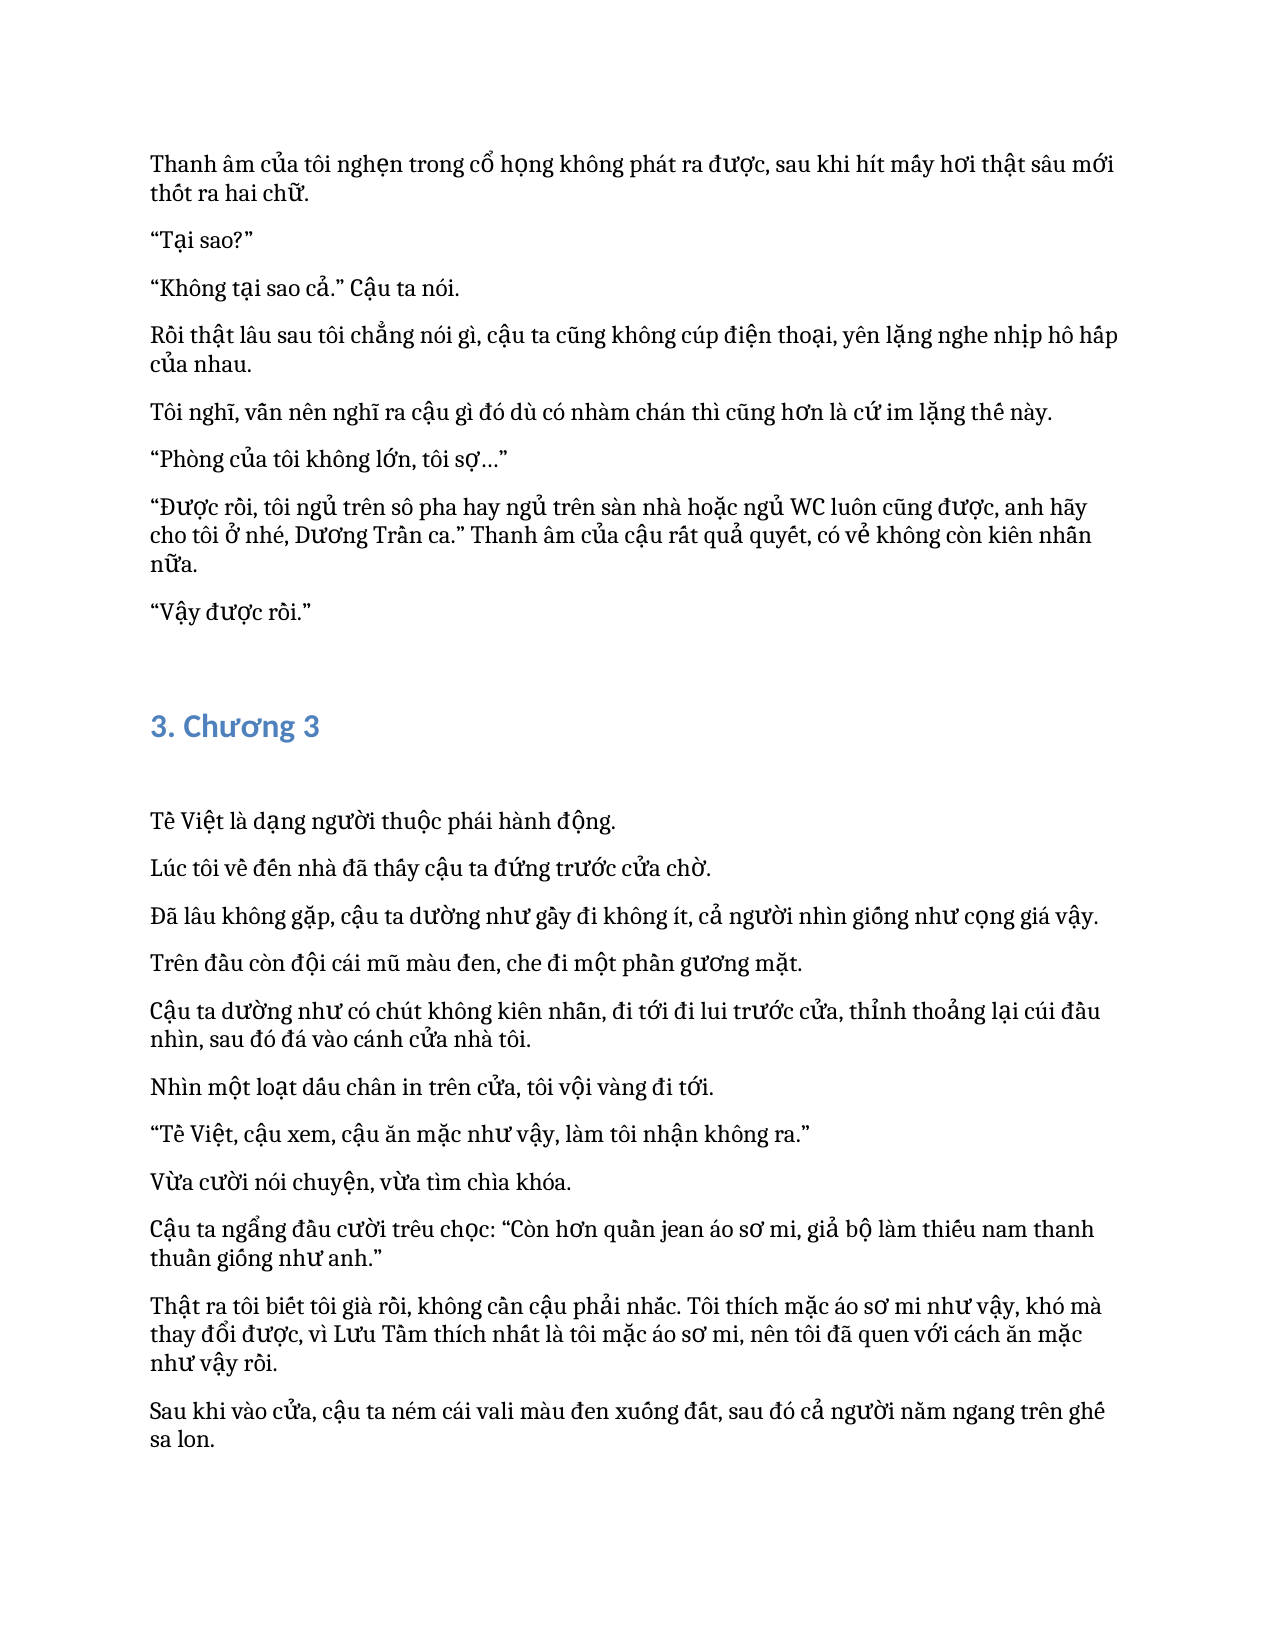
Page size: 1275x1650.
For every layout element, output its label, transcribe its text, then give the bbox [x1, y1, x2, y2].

text Thật ra tôi biết tôi già rồi, không cần cậu phải nhắc. Tôi thích mặc áo sơ mi như vậy, khó mà thay đổi được, vì Lưu Tầm thích nhất là tôi mặc áo sơ mi, nên tôi đã quen với cách ăn mặc như vậy rồi. [150, 1292, 1125, 1378]
text “Được rồi, tôi ngủ trên sô pha hay ngủ trên sàn nhà hoặc ngủ WC luôn cũng được, anh hãy cho tôi ở nhé, Dương Trần ca.” Thanh âm của cậu rất quả quyết, có vẻ không còn kiên nhẫn nữa. [150, 492, 1125, 579]
text Cậu ta dường như có chút không kiên nhẫn, đi tới đi lui trước cửa, thỉnh thoảng lại cúi đầu nhìn, sau đó đá vào cánh cửa nhà tôi. [150, 997, 1125, 1054]
text Vừa cười nói chuyện, vừa tìm chìa khóa. [150, 1168, 1125, 1197]
text Nhìn một loạt dấu chân in trên cửa, tôi vội vàng đi tới. [150, 1073, 1125, 1102]
text Tôi nghĩ, vẫn nên nghĩ ra cậu gì đó dù có nhàm chán thì cũng hơn là cứ im lặng thế này. [150, 397, 1125, 426]
text Trên đầu còn đội cái mũ màu đen, che đi một phần gương mặt. [150, 949, 1125, 978]
text Rồi thật lâu sau tôi chẳng nói gì, cậu ta cũng không cúp điện thoại, yên lặng nghe nhịp hô hấp của nhau. [150, 321, 1125, 379]
text Tề Việt là dạng người thuộc phái hành động. [150, 749, 1125, 835]
text Sau khi vào cửa, cậu ta ném cái vali màu đen xuống đất, sau đó cả người nằm ngang trên ghế sa lon. [150, 1397, 1125, 1454]
text Đã lâu không gặp, cậu ta dường như gầy đi không ít, cả người nhìn giống như cọng giá vậy. [150, 902, 1125, 930]
text “Phòng của tôi không lớn, tôi sợ…” [150, 445, 1125, 474]
text “Vậy được rồi.” [150, 597, 1125, 684]
text Cậu ta ngẩng đầu cười trêu chọc: “Còn hơn quần jean áo sơ mi, giả bộ làm thiếu nam thanh thuần giống như anh.” [150, 1215, 1125, 1273]
text Lúc tôi về đến nhà đã thấy cậu ta đứng trước cửa chờ. [150, 854, 1125, 883]
subtitle 3. Chương 3 [150, 704, 1125, 745]
text “Không tại sao cả.” Cậu ta nói. [150, 274, 1125, 302]
text “Tề Việt, cậu xem, cậu ăn mặc như vậy, làm tôi nhận không ra.” [150, 1120, 1125, 1149]
text Thanh âm của tôi nghẹn trong cổ họng không phát ra được, sau khi hít mấy hơi thật sâu mới thốt ra hai chữ. [150, 150, 1125, 207]
text “Tại sao?” [150, 226, 1125, 255]
